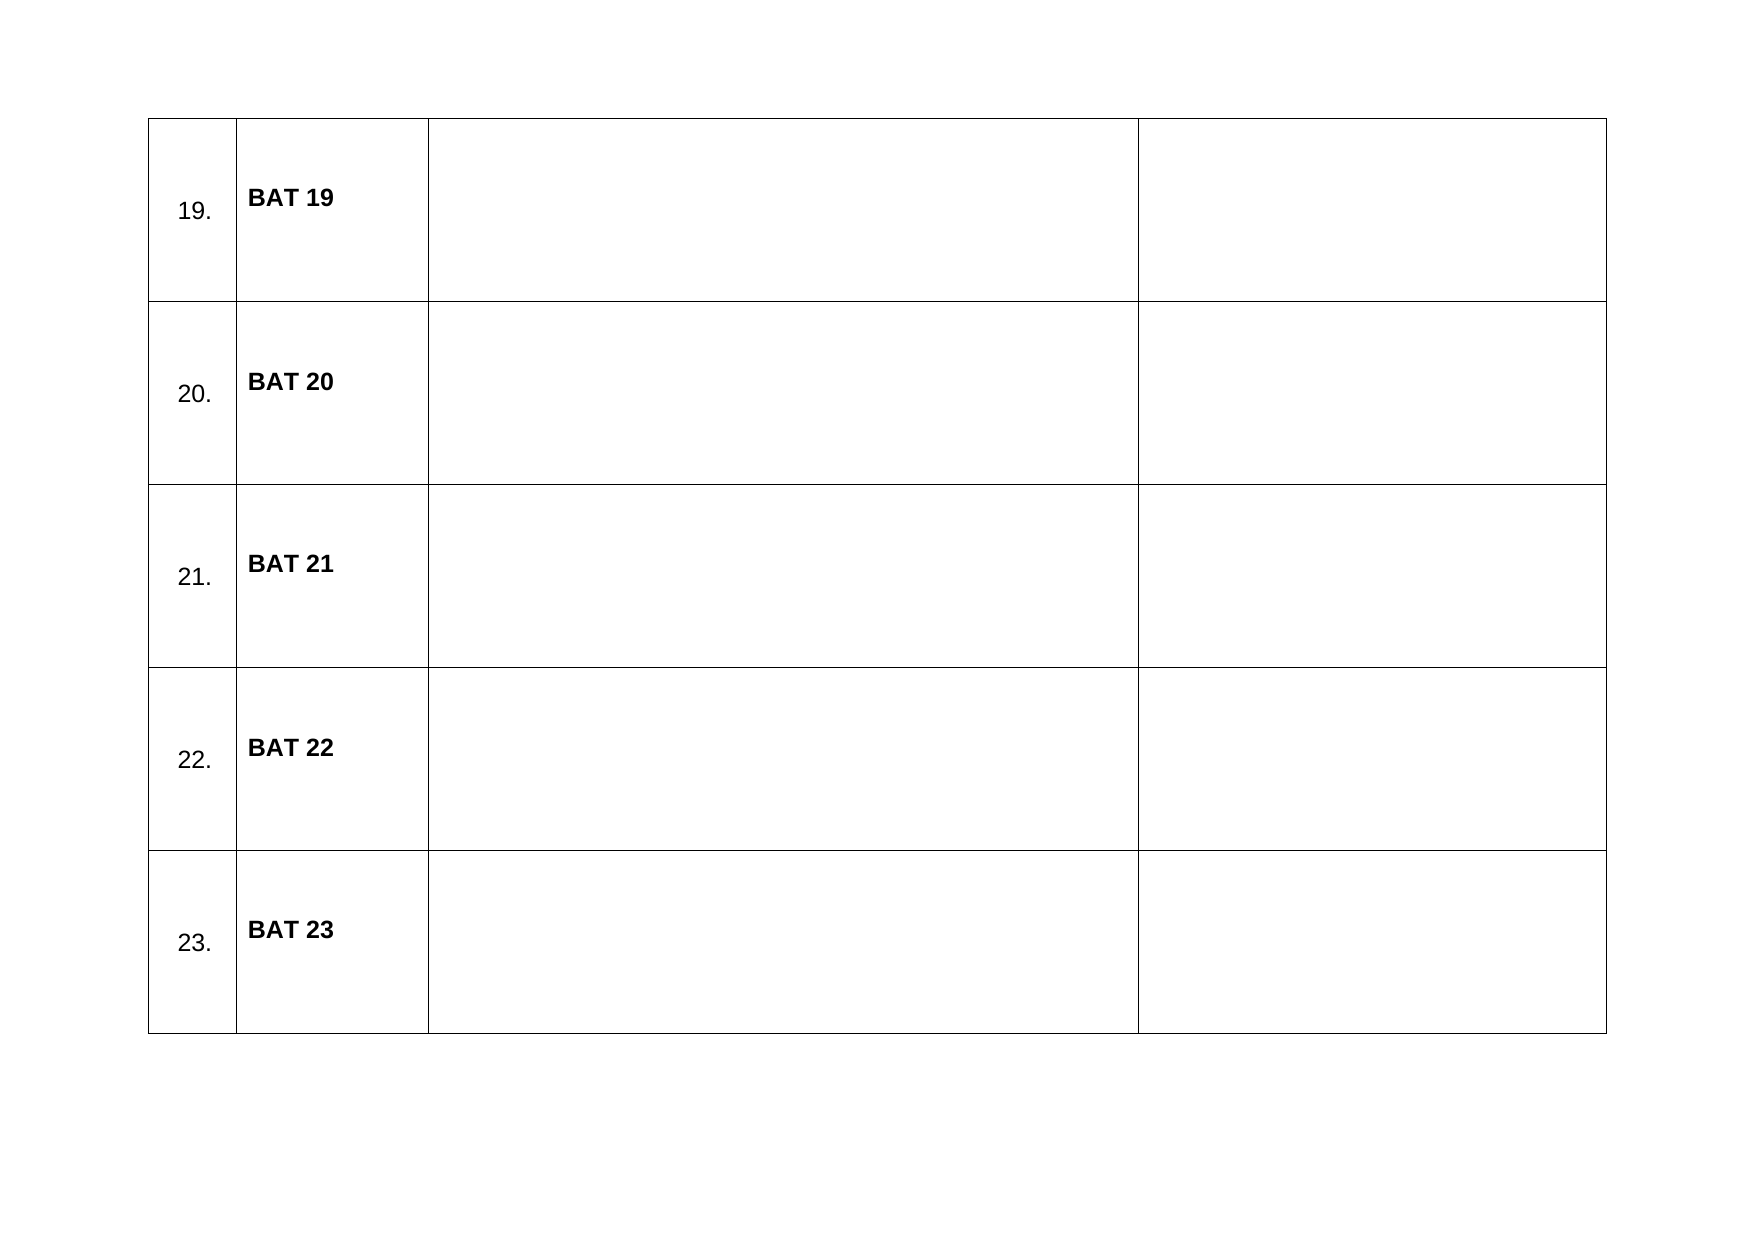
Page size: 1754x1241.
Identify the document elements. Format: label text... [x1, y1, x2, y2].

table_cell [429, 851, 1138, 1033]
table_cell [1139, 119, 1606, 301]
table_cell [1139, 302, 1606, 484]
table_cell BAT 22 [237, 668, 428, 850]
table_cell [1139, 485, 1606, 667]
table_cell [149, 302, 236, 484]
table_cell BAT 21 [237, 485, 428, 667]
table_cell [149, 851, 236, 1033]
table_cell [1139, 668, 1606, 850]
table_cell [149, 119, 236, 301]
table_cell BAT 23 [237, 851, 428, 1033]
table_cell [149, 485, 236, 667]
table_cell BAT 20 [237, 302, 428, 484]
table_cell [429, 668, 1138, 850]
table_cell BAT 19 [237, 119, 428, 301]
table_cell [1139, 851, 1606, 1033]
table_cell [429, 485, 1138, 667]
table_cell [149, 668, 236, 850]
table_cell [429, 119, 1138, 301]
table_cell [429, 302, 1138, 484]
